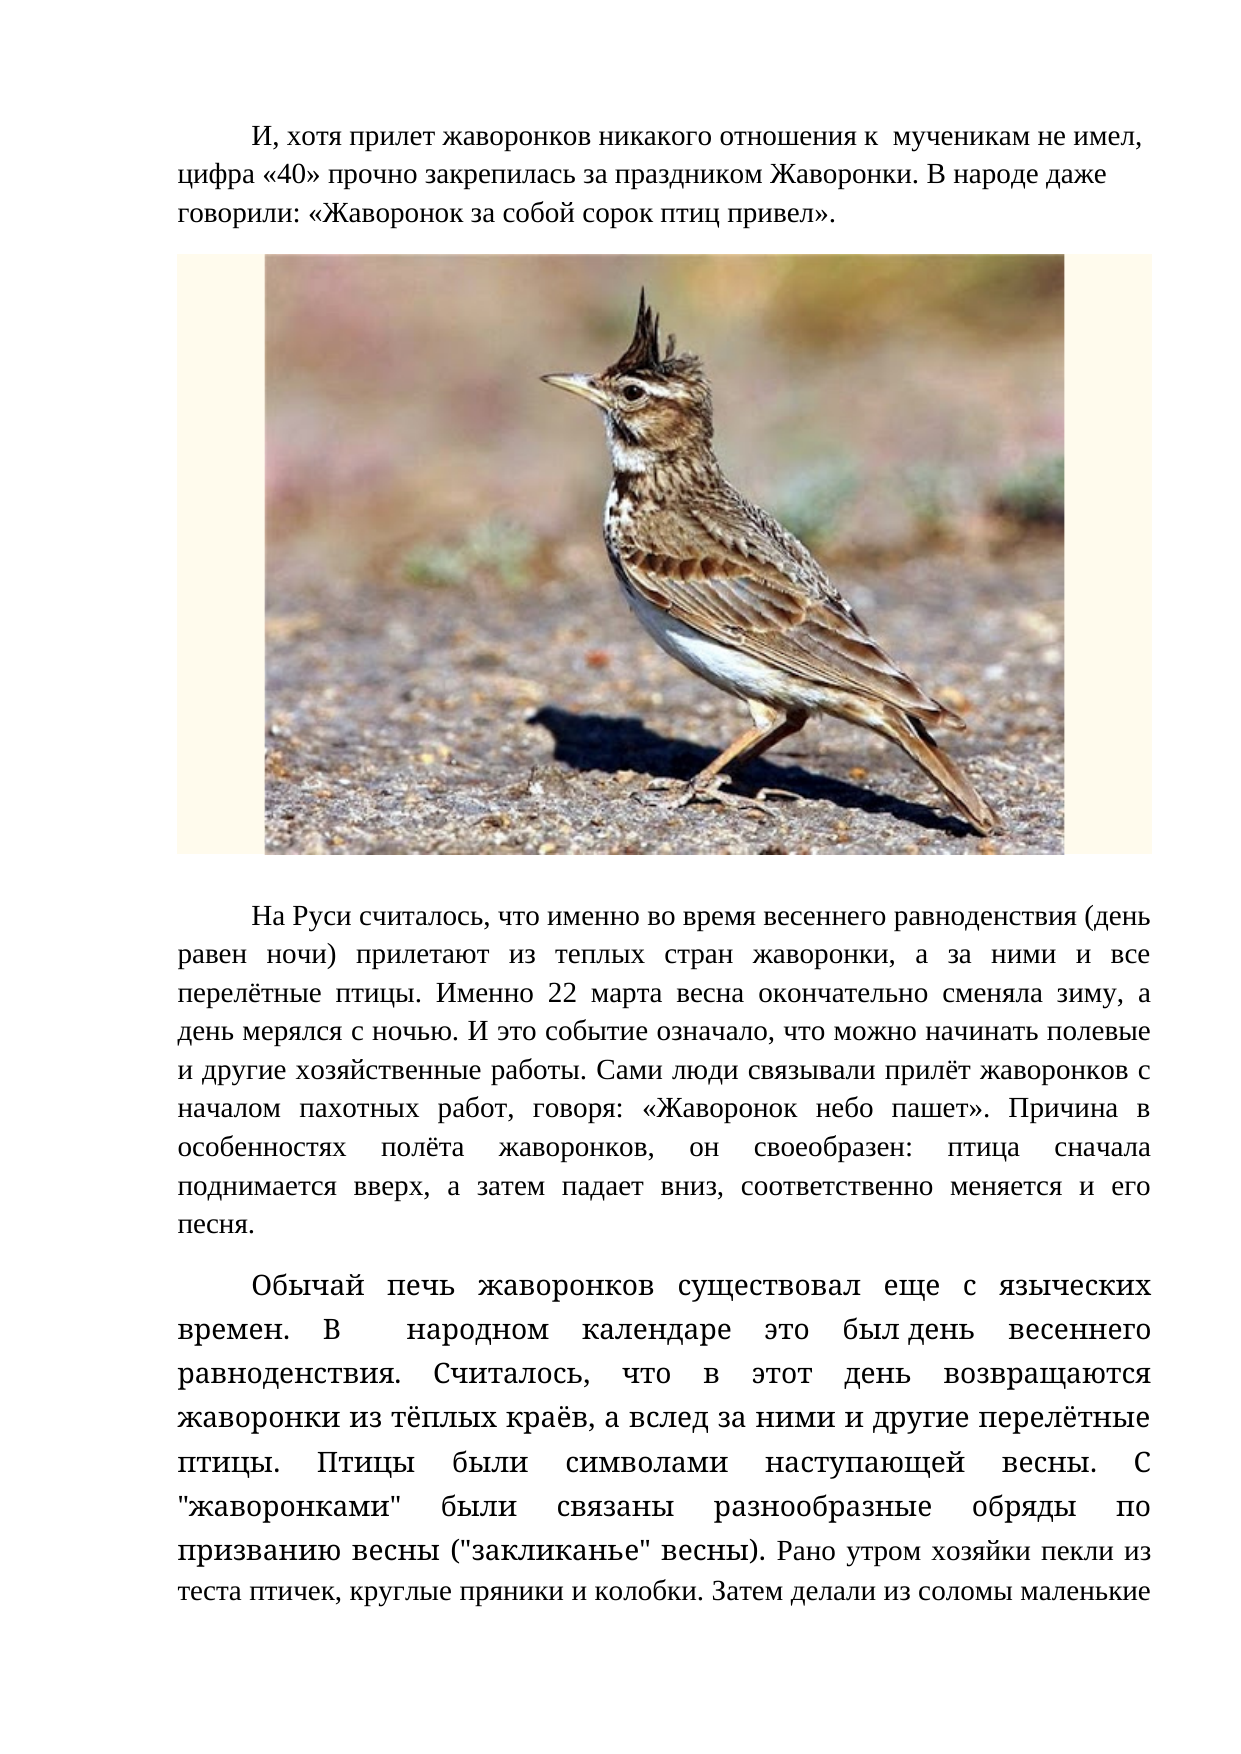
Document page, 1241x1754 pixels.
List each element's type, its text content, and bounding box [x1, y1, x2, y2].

text И, хотя прилет жаворонков никакого отношения к мученикам не имел, цифра «40» прочно закрепилась за праздником Жаворонки. В народе даже говорили: «Жаворонок за собой сорок птиц привел». [177, 118, 1152, 229]
picture [264, 254, 1065, 855]
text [177, 1266, 1152, 1607]
text На Руси считалось, что именно во время весеннего равноденствия (день равен ночи) прилетают из теплых стран жаворонки, а за ними и все перелётные птицы. Именно 22 марта весна окончательно сменяла зиму, а день мерялся с ночью. И это событие означало, что можно начинать полевые и другие хозяйственные работы. Сами люди связывали прилёт жаворонков с началом пахотных работ, говоря: «Жаворонок небо пашет». Причина в особенностях полёта жаворонков, он своеобразен: птица сначала поднимается вверх, а затем падает вниз, соответственно меняется и его песня. [177, 898, 1152, 1240]
